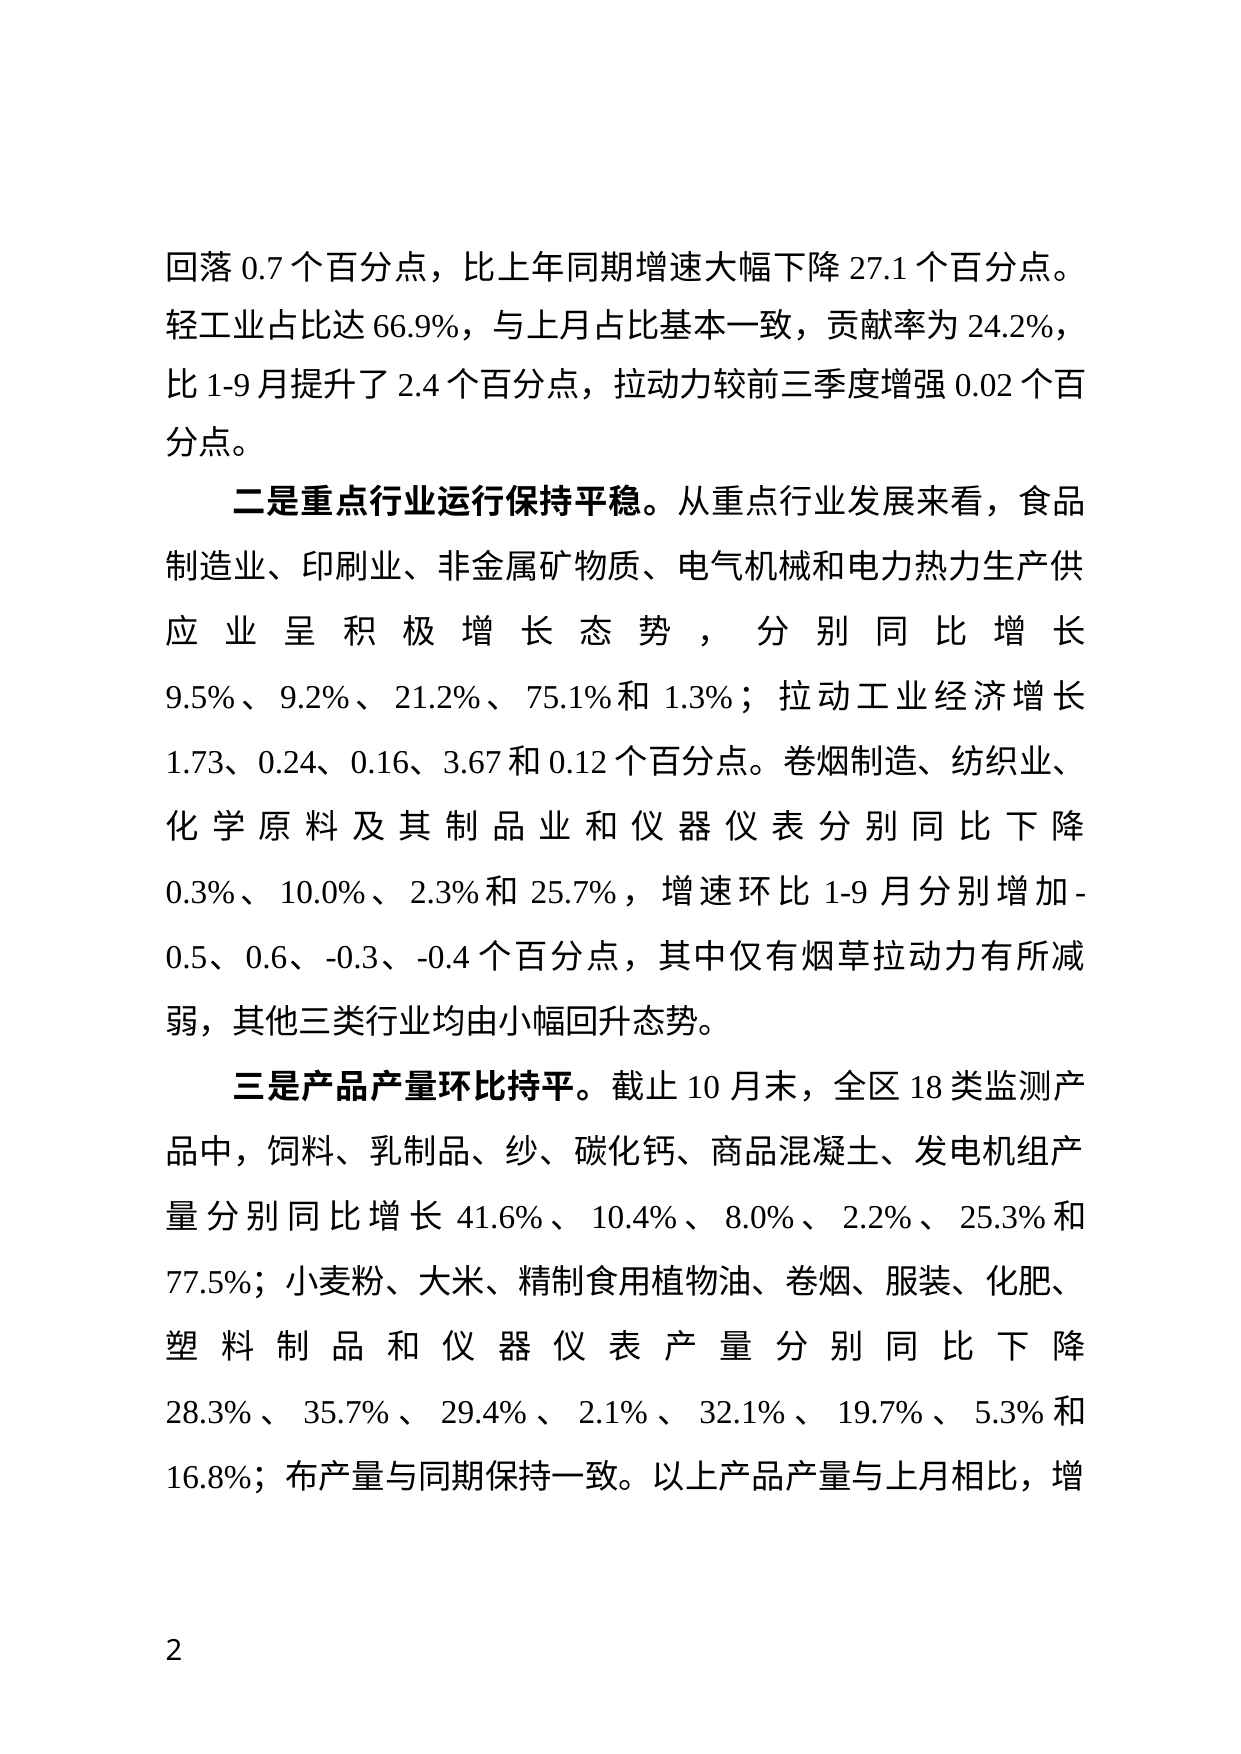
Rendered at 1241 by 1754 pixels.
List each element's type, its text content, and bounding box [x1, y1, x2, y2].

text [165, 233, 1087, 466]
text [165, 1051, 1087, 1506]
text 二是重点行业运行保持平稳。从重点行业发展来看，食品制造业、印刷业、非金属矿物质、电气机械和电力热力生产供应业呈积极增长态势，分别同比增长9.5%、9.2%、21.2%、75.1%和1.3%；拉动工业经济增长1.73、0.24、0.16、3.67和0.12个百分点。卷烟制造、纺织业、化学原料及其制品业和仪器仪表分别同比下降0.3%、10.0%、2.3%和25.7%，增速环比1-9月分别增加-0.5、0.6、-0.3、-0.4个百分点，其中仅有烟草拉动力有所减弱，其他三类行业均由小幅回升态势。 [165, 466, 1087, 1051]
